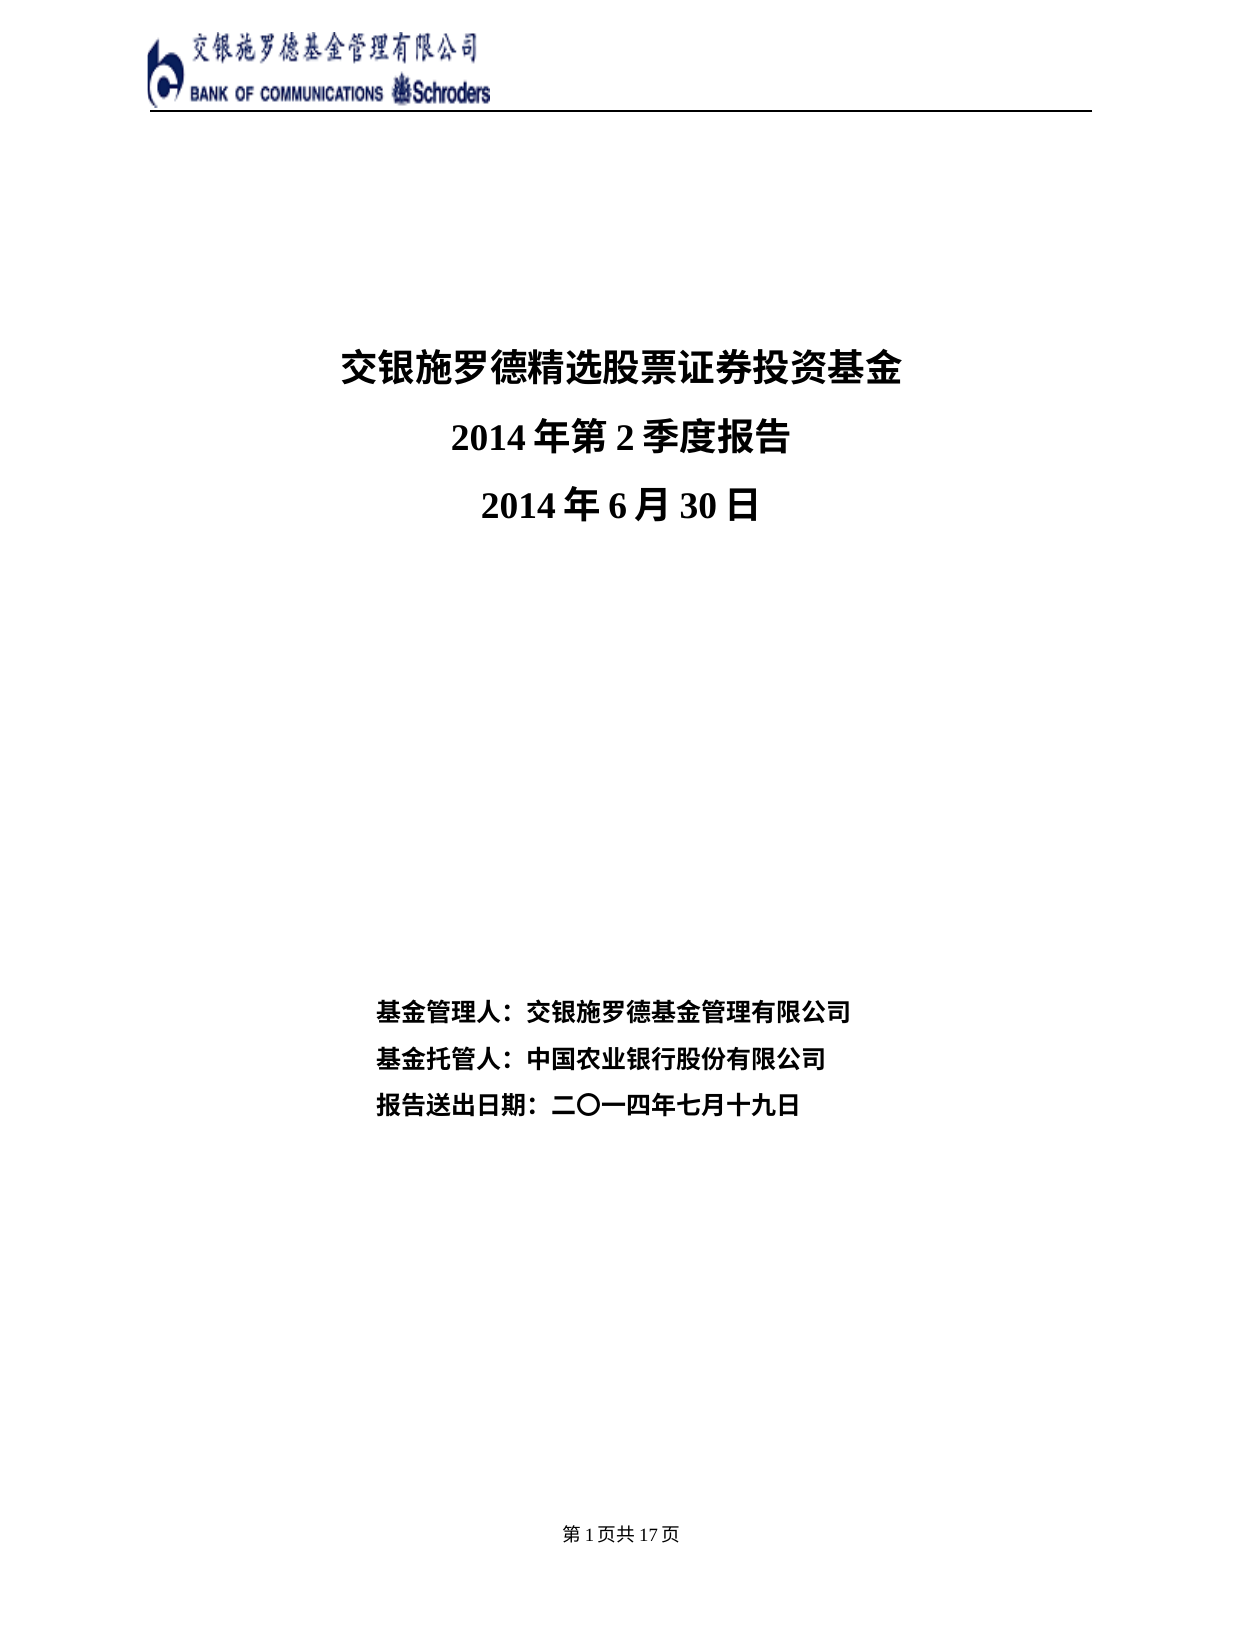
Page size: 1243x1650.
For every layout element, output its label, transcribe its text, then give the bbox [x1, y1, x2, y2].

text 基金管理人：交银施罗德基金管理有限公司 [150, 993, 1092, 1029]
text 2014年6月30日 [150, 474, 1092, 529]
text 基金托管人：中国农业银行股份有限公司 [150, 1039, 1092, 1075]
text 报告送出日期：二〇一四年七月十九日 [150, 1086, 1092, 1122]
text 交银施罗德精选股票证券投资基金 [150, 338, 1092, 392]
text 2014年第2季度报告 [150, 406, 1092, 461]
picture [147, 32, 490, 108]
